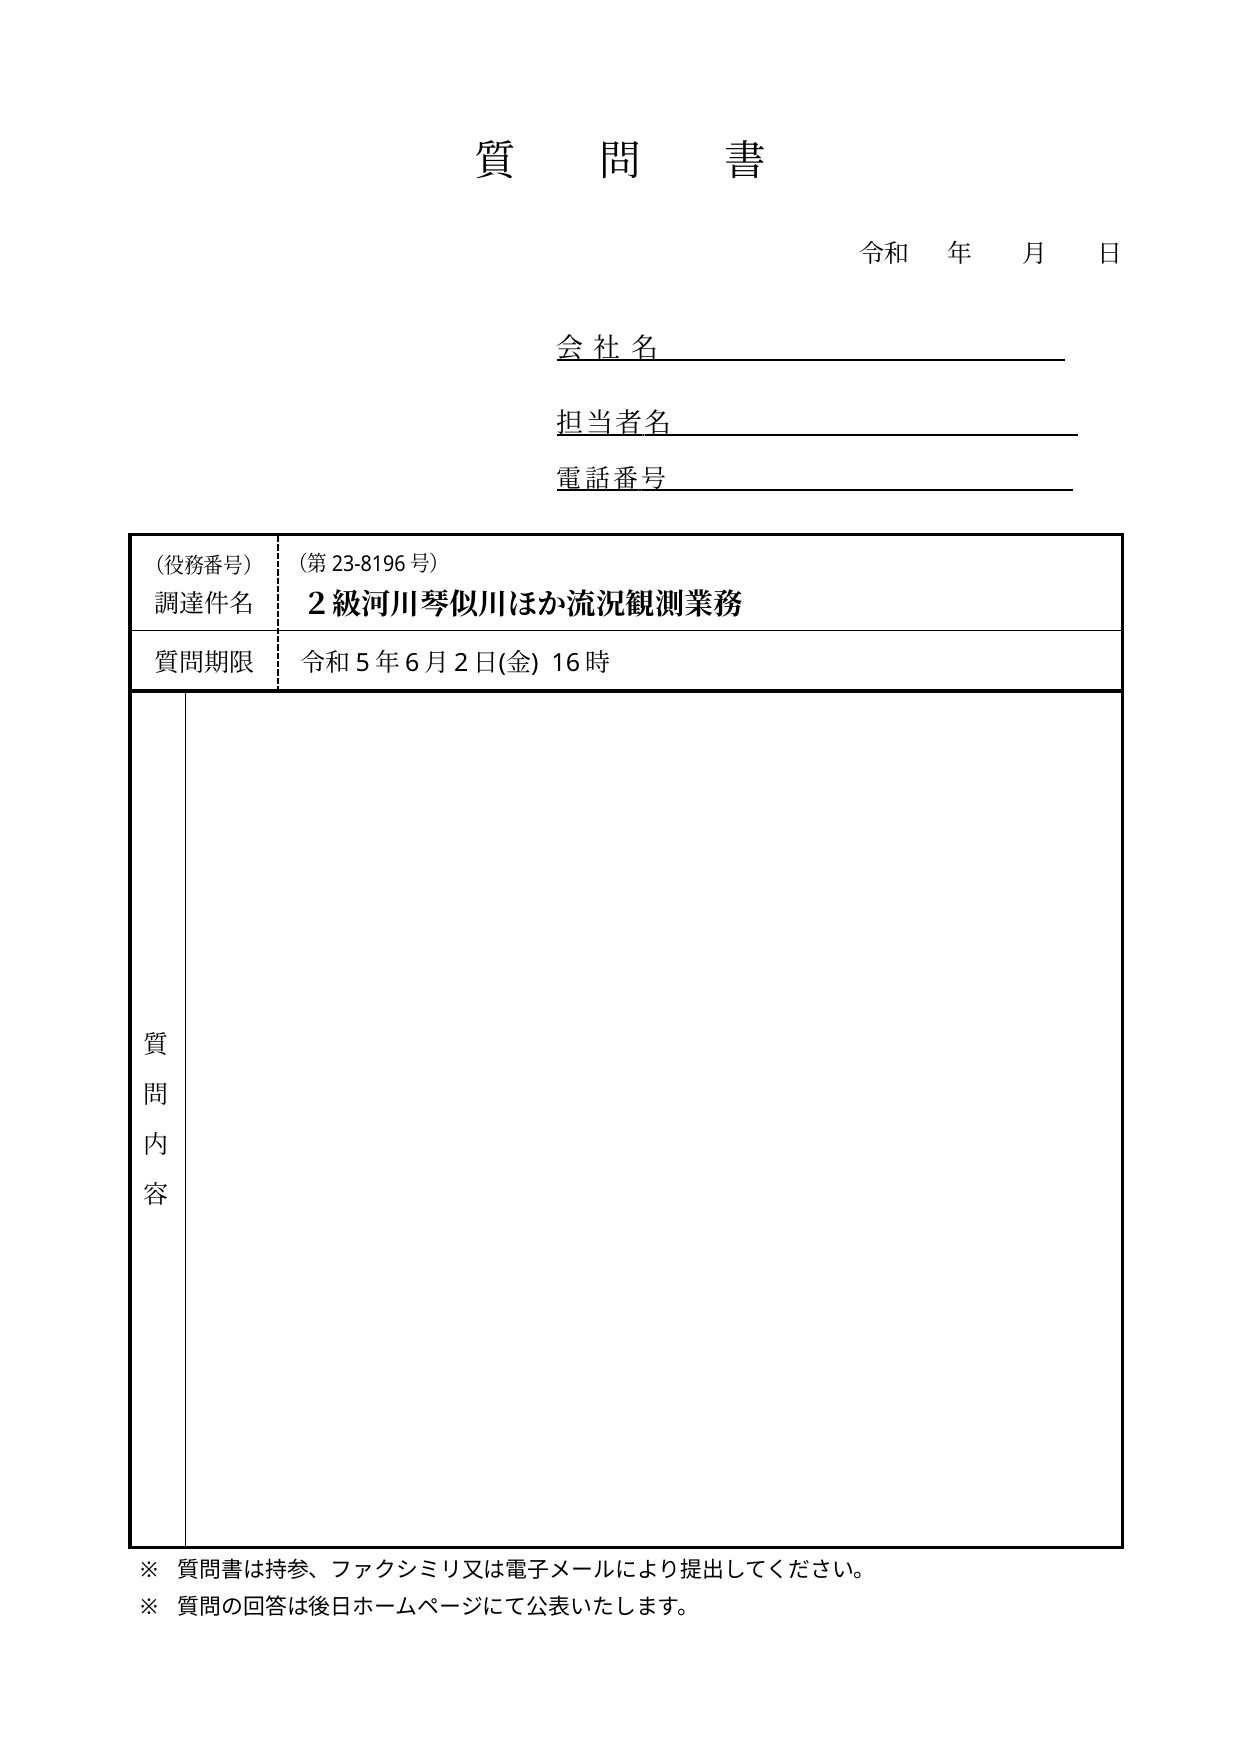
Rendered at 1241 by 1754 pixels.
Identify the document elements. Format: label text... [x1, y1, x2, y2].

text 令和 年 月 日 [207, 233, 1122, 270]
text 会社名 [118, 308, 1122, 383]
list 質問書は持参、ファクシミリ又は電子メールにより提出してください。 [140, 1549, 1122, 1586]
text 担当者名 [118, 383, 1122, 458]
table_header （第23-8196号） ２級河川琴似川ほか流況観測業務 [278, 536, 1121, 630]
table_cell 質 問 内 容 [132, 693, 185, 1546]
table_cell [186, 693, 1121, 1546]
list 質問の回答は後日ホームページにて公表いたします。 [140, 1586, 1122, 1624]
text 電話番号 [118, 458, 1122, 495]
table_cell 令和5年6月2日(金) 16時 [278, 631, 1121, 689]
text 質 問 書 [118, 120, 1122, 195]
table_header （役務番号） 調達件名 [132, 536, 278, 630]
table_cell 質問期限 [132, 631, 278, 689]
